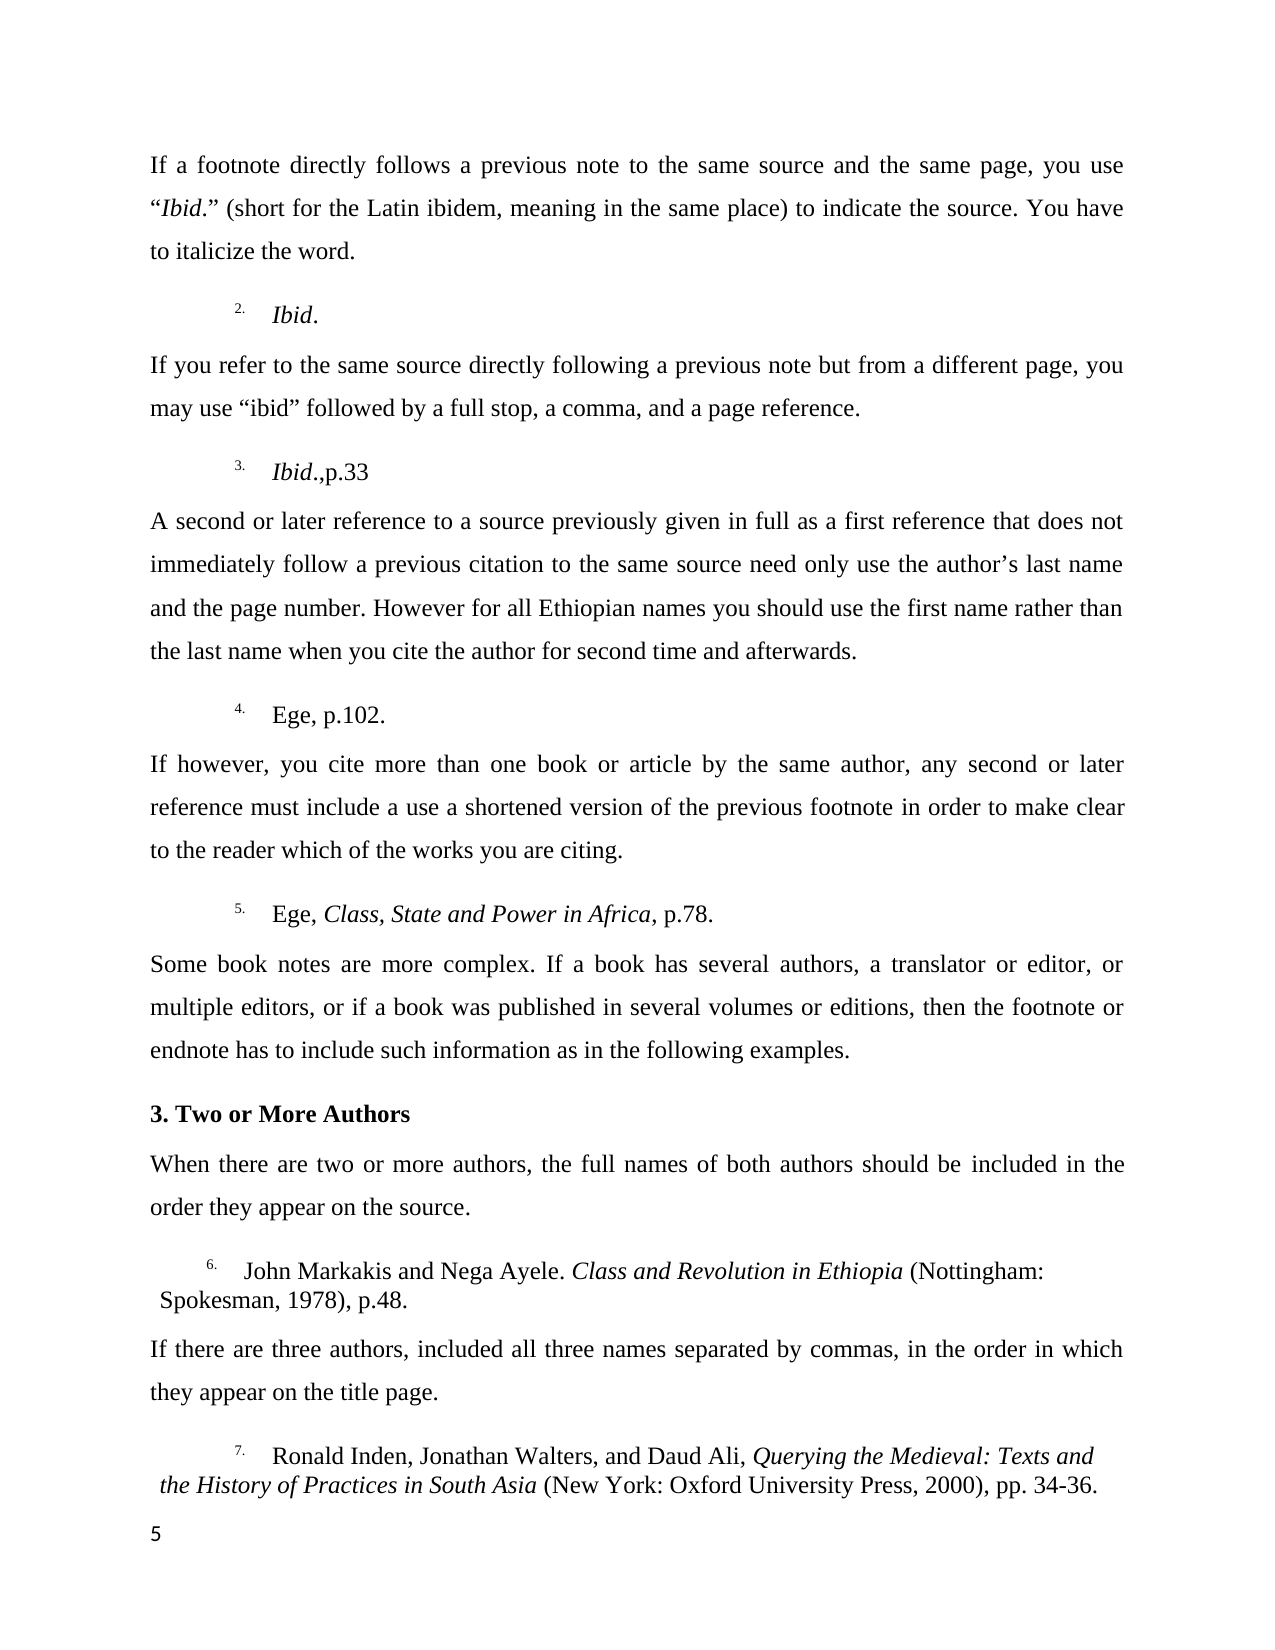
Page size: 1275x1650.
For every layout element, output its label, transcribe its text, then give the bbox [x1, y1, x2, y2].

list Ibid. [234, 300, 1125, 329]
text If you refer to the same source directly following a previous note but from a different page, you may use “ibid” followed by a full stop, a comma, and a page reference. [150, 350, 1125, 422]
list John Markakis and Nega Ayele. Class and Revolution in Ethiopia (Nottingham: [206, 1256, 1125, 1285]
list the History of Practices in South Asia (New York: Oxford University Press, 2000), pp. 34-36. [159, 1470, 1125, 1499]
list Ronald Inden, Jonathan Walters, and Daud Ali, Querying the Medieval: Texts and [234, 1441, 1125, 1470]
text If however, you cite more than one book or article by the same author, any second or later reference must include a use a shortened version of the previous footnote in order to make clear to the reader which of the works you are citing. [150, 749, 1125, 864]
list Ege, p.102. [234, 700, 1125, 728]
text A second or later reference to a source previously given in full as a first reference that does not immediately follow a previous citation to the same source need only use the author’s last name and the page number. However for all Ethiopian names you should use the first name rather than the last name when you cite the author for second time and afterwards. [150, 506, 1125, 664]
text If a footnote directly follows a previous note to the same source and the same page, you use “Ibid.” (short for the Latin ibidem, meaning in the same place) to indicate the source. You have to italicize the word. [150, 150, 1125, 265]
list Ibid.,p.33 [234, 457, 1125, 486]
text 3. Two or More Authors [150, 1099, 1125, 1128]
text If there are three authors, included all three names separated by commas, in the order in which they appear on the title page. [150, 1334, 1125, 1406]
text When there are two or more authors, the full names of both authors should be included in the order they appear on the source. [150, 1149, 1125, 1221]
text Some book notes are more complex. If a book has several authors, a translator or editor, or multiple editors, or if a book was published in several volumes or editions, then the footnote or endnote has to include such information as in the following examples. [150, 949, 1125, 1064]
list Ege, Class, State and Power in Africa, p.78. [234, 899, 1125, 928]
list Spokesman, 1978), p.48. [159, 1285, 1125, 1313]
